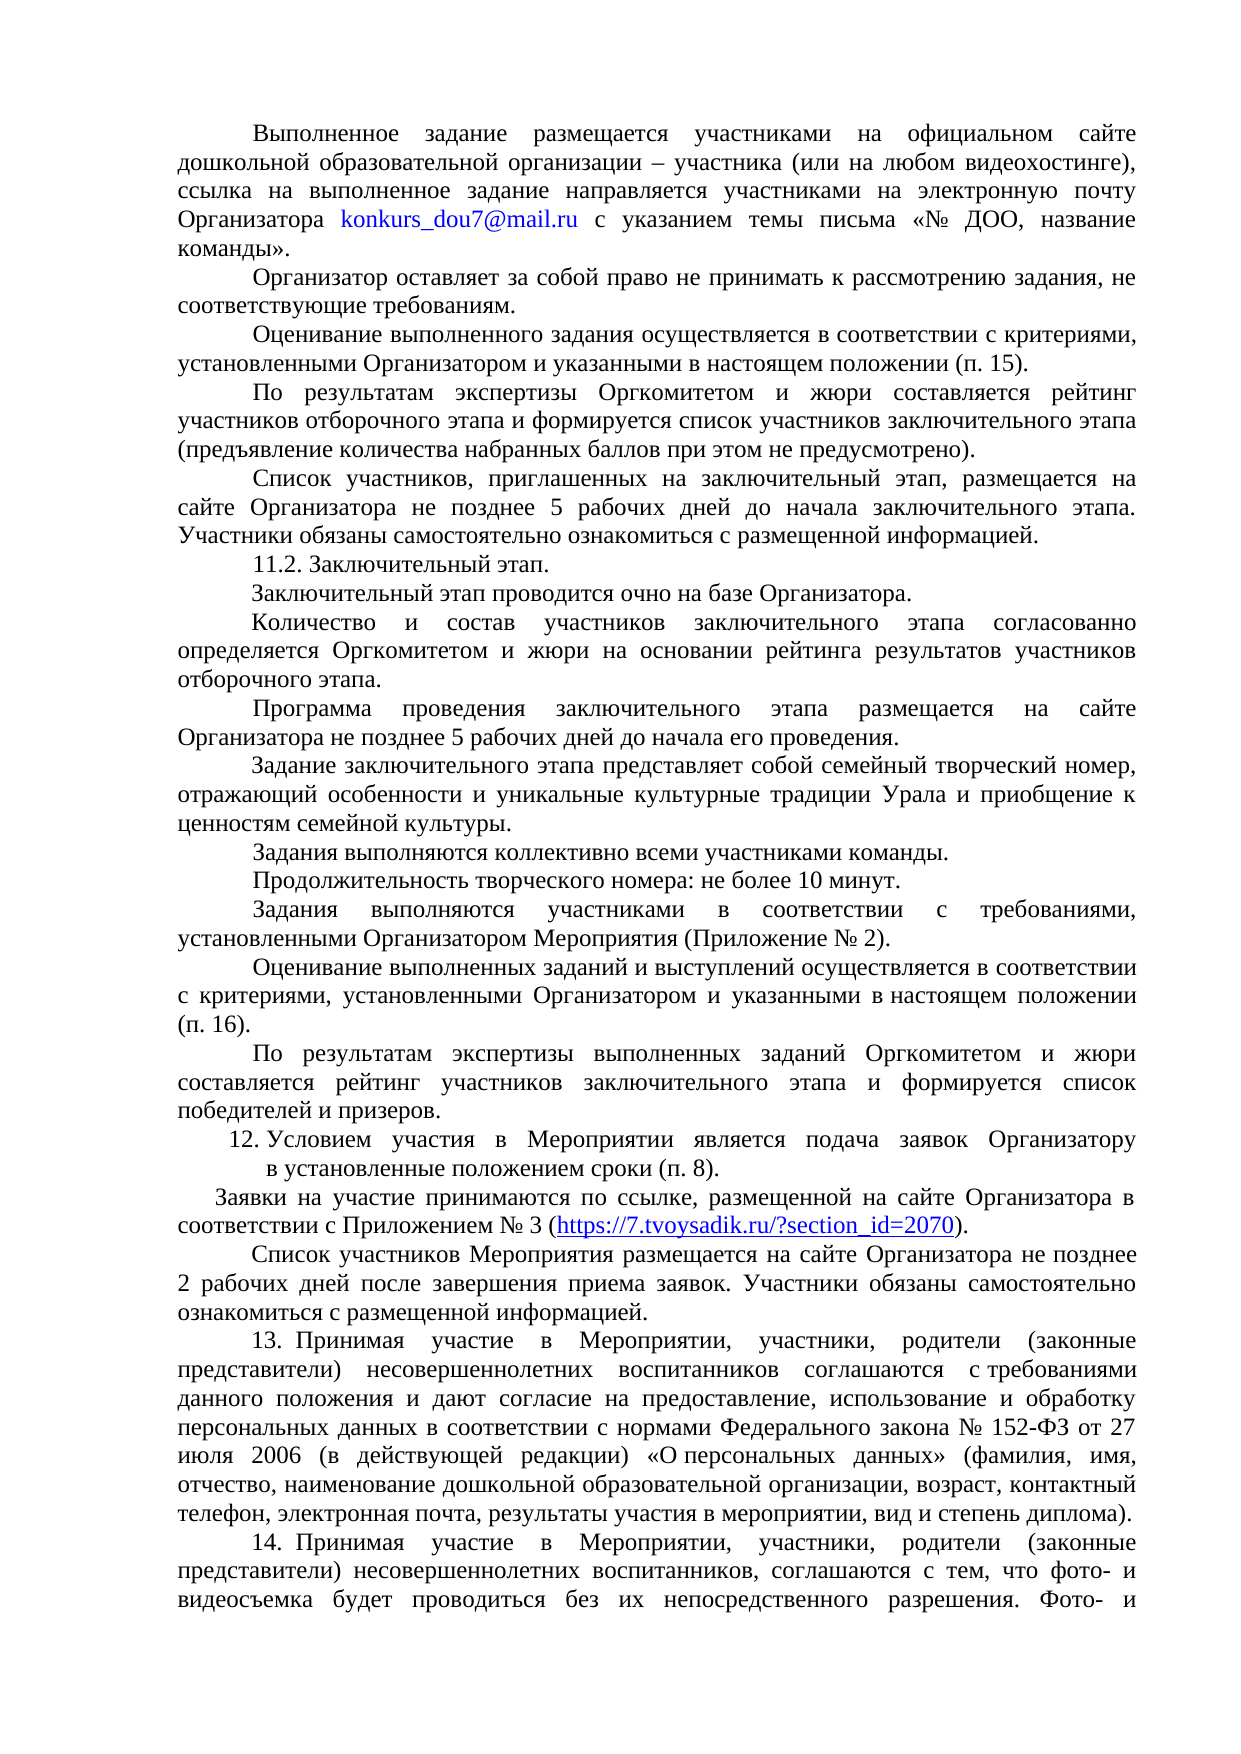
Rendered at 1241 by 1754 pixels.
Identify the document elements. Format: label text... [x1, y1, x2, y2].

text Заключительный этап проводится очно на базе Организатора. [177, 578, 1137, 607]
text Выполненное задание размещается участниками на официальном сайте дошкольной образовательной организации – участника (или на любом видеохостинге), ссылка на выполненное задание направляется участниками на электронную почту Организатора konkurs_dou7@mail.ru с указанием темы письма «№ ДОО, название команды». [177, 118, 1137, 262]
text Оценивание выполненных заданий и выступлений осуществляется в соответствии с критериями, установленными Организатором и указанными в настоящем положении (п. 16). [177, 952, 1137, 1038]
text Задание заключительного этапа представляет собой семейный творческий номер, отражающий особенности и уникальные культурные традиции Урала и приобщение к ценностям семейной культуры. [177, 751, 1137, 837]
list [177, 1527, 1137, 1613]
list Принимая участие в Мероприятии, участники, родители (законные представители) несовершеннолетних воспитанников соглашаются с требованиями данного положения и дают согласие на предоставление, использование и обработку персональных данных в соответствии с нормами Федерального закона № 152-ФЗ от 27 июля 2006 (в действующей редакции) «О персональных данных» (фамилия, имя, отчество, наименование дошкольной образовательной организации, возраст, контактный телефон, электронная почта, результаты участия в мероприятии, вид и степень диплома). [177, 1326, 1137, 1527]
text Оценивание выполненного задания осуществляется в соответствии с критериями, установленными Организатором и указанными в настоящем положении (п. 15). [177, 319, 1137, 377]
text Организатор оставляет за собой право не принимать к рассмотрению задания, не соответствующие требованиям. [177, 262, 1137, 319]
text По результатам экспертизы Оргкомитетом и жюри составляется рейтинг участников отборочного этапа и формируется список участников заключительного этапа (предъявление количества набранных баллов при этом не предусмотрено). [177, 377, 1137, 463]
text 11.2. Заключительный этап. [177, 549, 1137, 578]
text Количество и состав участников заключительного этапа согласованно определяется Оргкомитетом и жюри на основании рейтинга результатов участников отборочного этапа. [177, 607, 1137, 693]
text Список участников Мероприятия размещается на сайте Организатора не позднее 2 рабочих дней после завершения приема заявок. Участники обязаны самостоятельно ознакомиться с размещенной информацией. [177, 1239, 1137, 1326]
text Задания выполняются коллективно всеми участниками команды. [177, 837, 1137, 866]
list Условием участия в Мероприятии является подача заявок Организатору в установленные положением сроки (п. 8). [228, 1124, 1137, 1182]
text Задания выполняются участниками в соответствии с требованиями, установленными Организатором Мероприятия (Приложение № 2). [177, 894, 1137, 952]
text Продолжительность творческого номера: не более 10 минут. [177, 866, 1137, 894]
text По результатам экспертизы выполненных заданий Оргкомитетом и жюри составляется рейтинг участников заключительного этапа и формируется список победителей и призеров. [177, 1038, 1137, 1124]
text Программа проведения заключительного этапа размещается на сайте Организатора не позднее 5 рабочих дней до начала его проведения. [177, 693, 1137, 751]
text Список участников, приглашенных на заключительный этап, размещается на сайте Организатора не позднее 5 рабочих дней до начала заключительного этапа. Участники обязаны самостоятельно ознакомиться с размещенной информацией. [177, 463, 1137, 549]
text Заявки на участие принимаются по ссылке, размещенной на сайте Организатора в соответствии с Приложением № 3 (https://7.tvoysadik.ru/?section_id=2070). [88, 1182, 1137, 1239]
